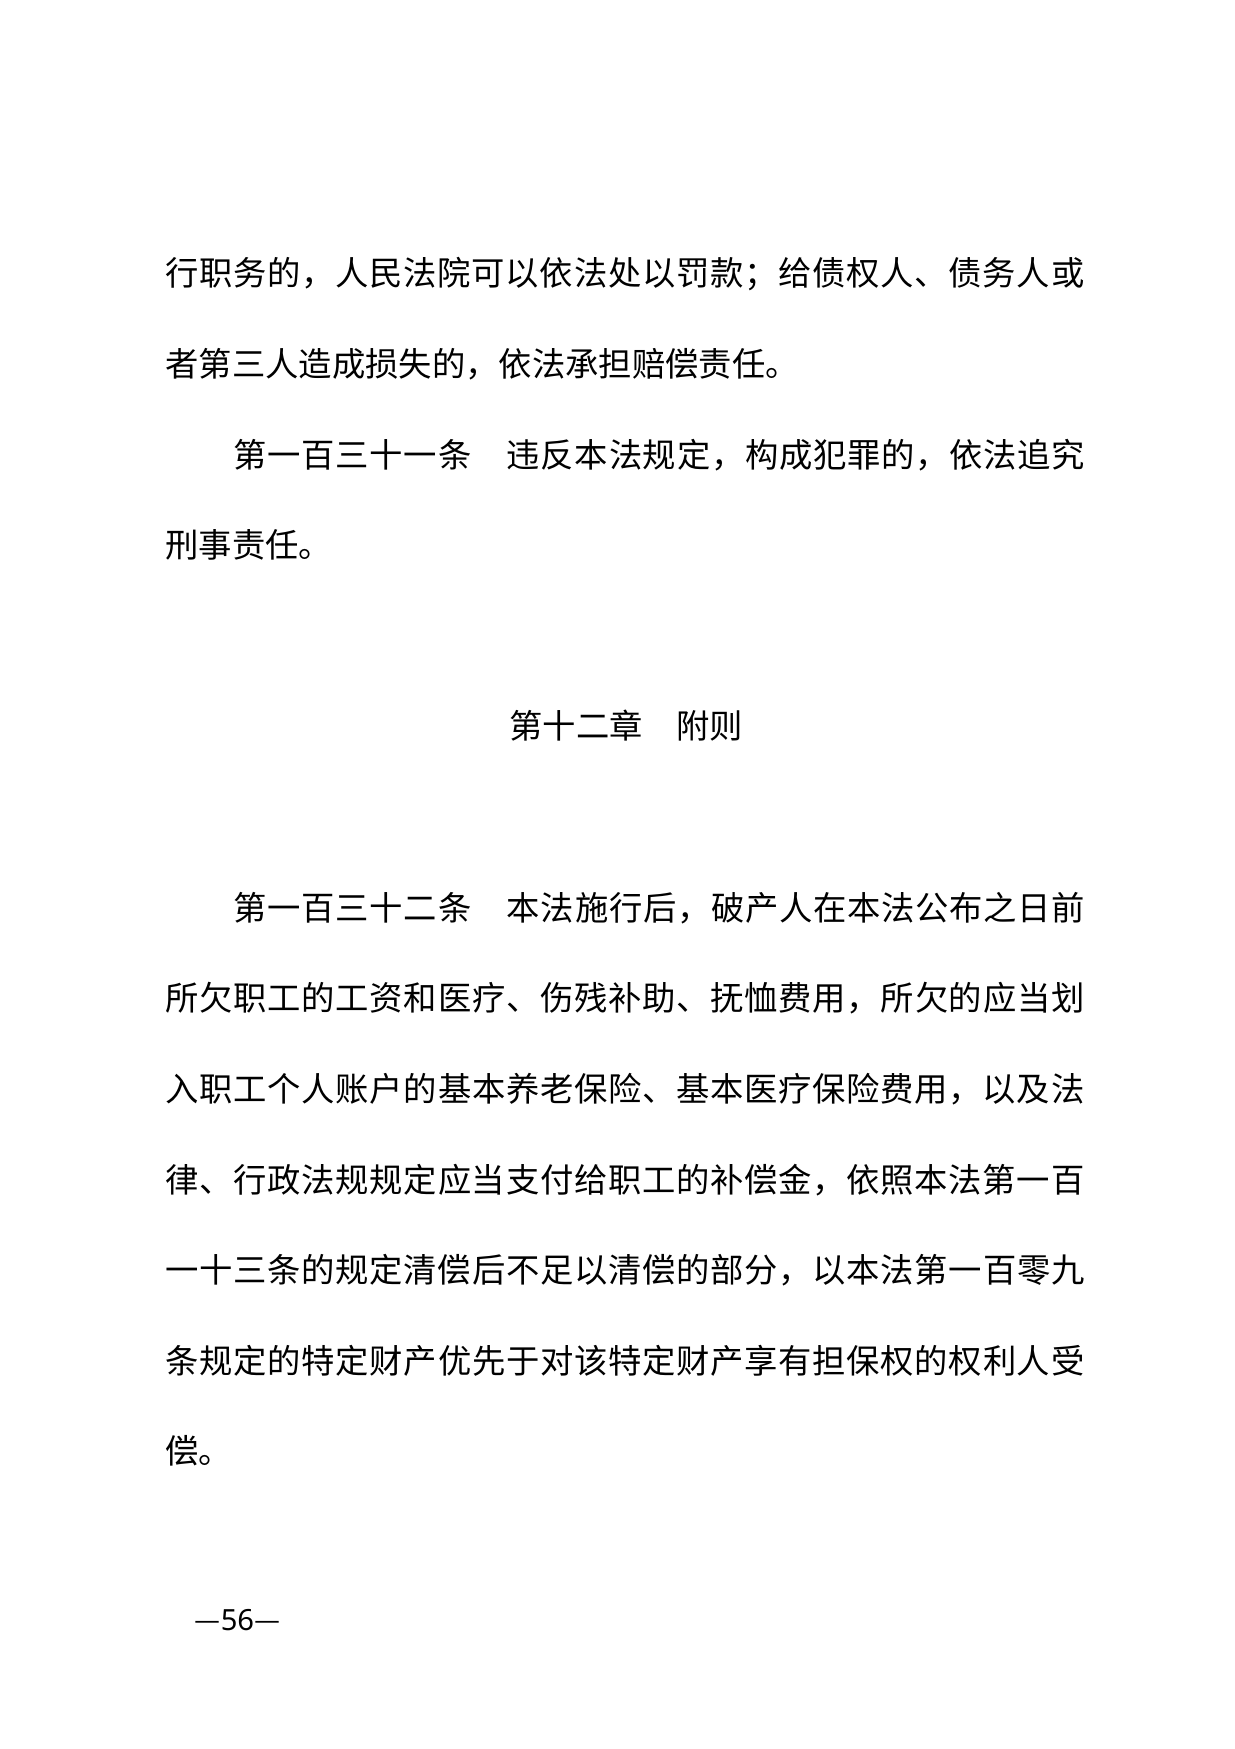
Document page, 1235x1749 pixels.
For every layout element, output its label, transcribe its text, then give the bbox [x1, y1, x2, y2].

text 第一百三十一条 违反本法规定，构成犯罪的，依法追究刑事责任。 [165, 407, 1087, 588]
text 第十二章 附则 [165, 679, 1087, 770]
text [165, 226, 1087, 407]
text 第一百三十二条 本法施行后，破产人在本法公布之日前所欠职工的工资和医疗、伤残补助、抚恤费用，所欠的应当划入职工个人账户的基本养老保险、基本医疗保险费用，以及法律、行政法规规定应当支付给职工的补偿金，依照本法第一百一十三条的规定清偿后不足以清偿的部分，以本法第一百零九条规定的特定财产优先于对该特定财产享有担保权的权利人受偿。 [165, 860, 1087, 1495]
